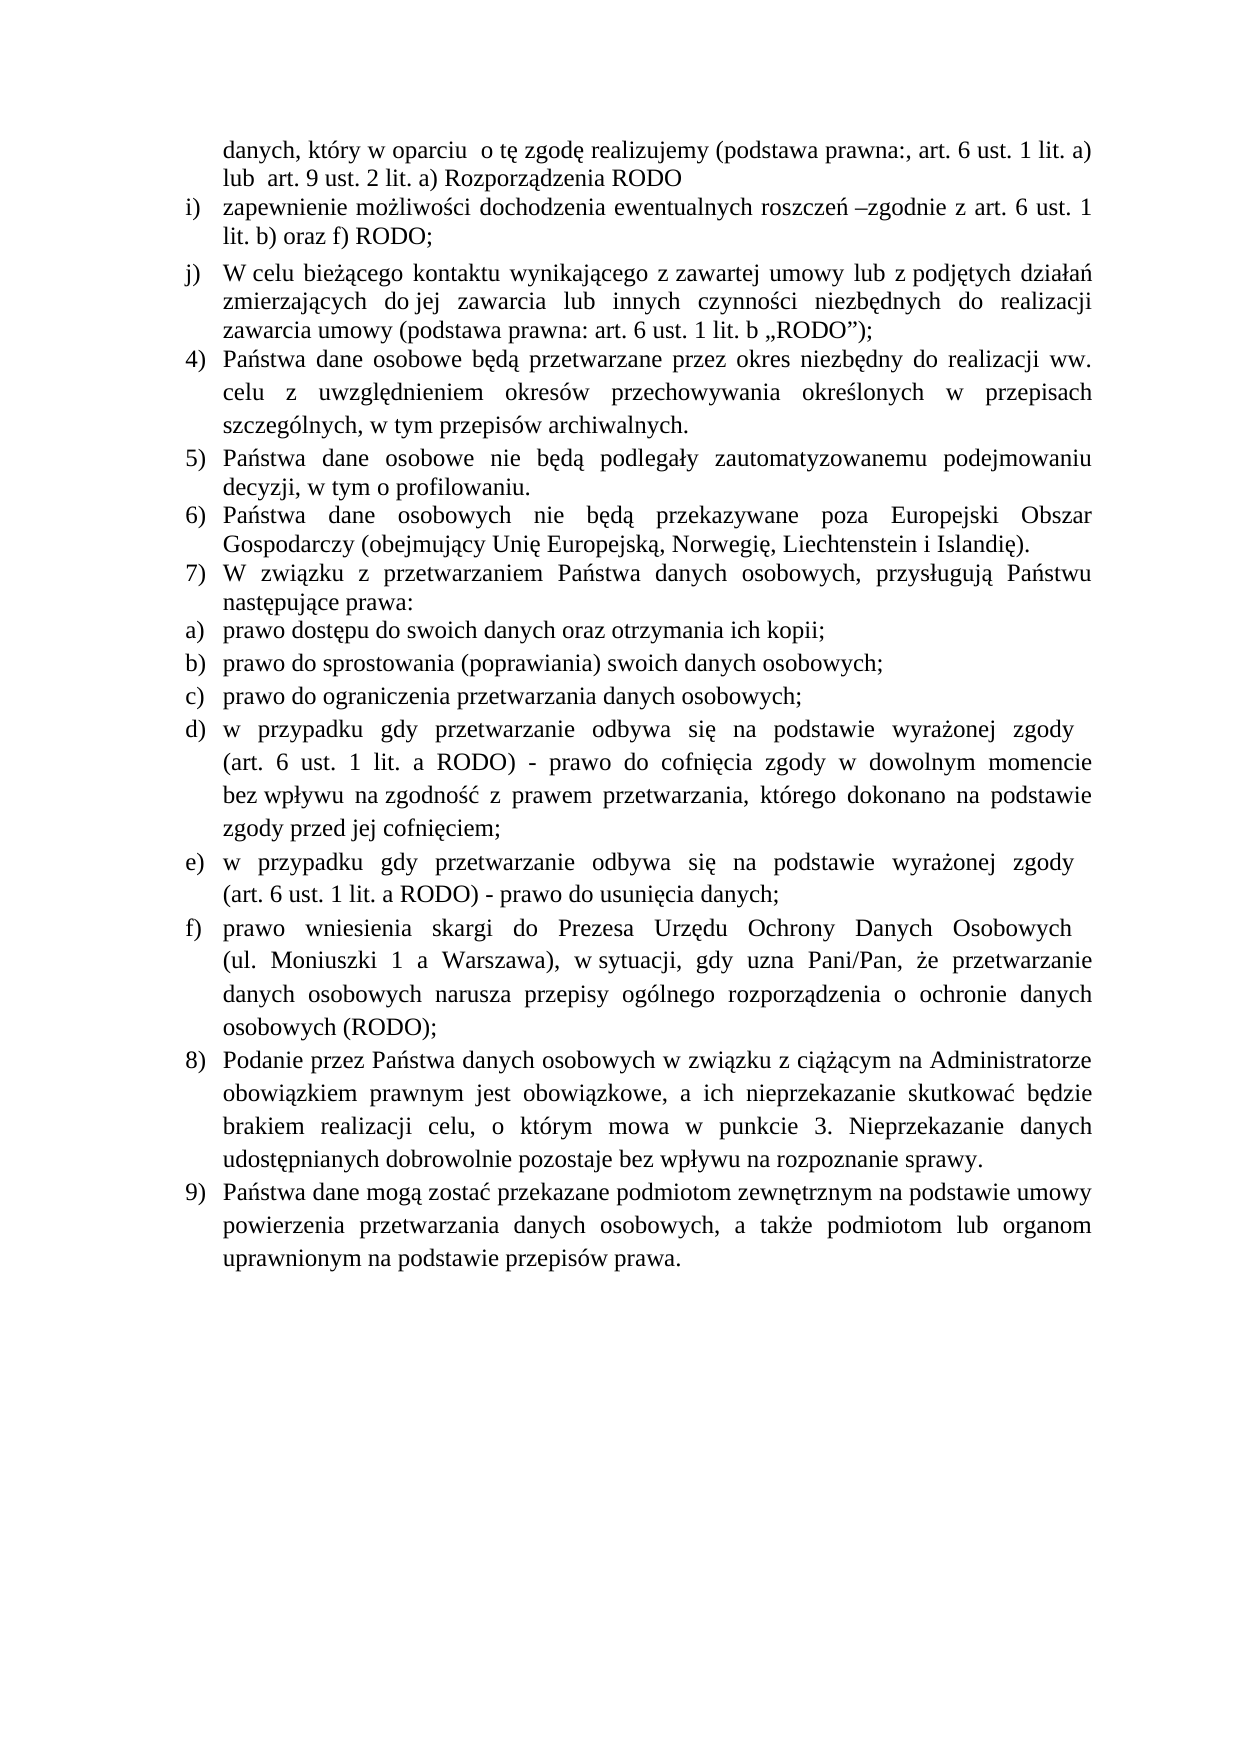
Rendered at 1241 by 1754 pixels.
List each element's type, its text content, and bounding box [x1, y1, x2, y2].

list W związku z przetwarzaniem Państwa danych osobowych, przysługują Państwu następujące prawa: [185, 558, 1093, 615]
list zapewnienie możliwości dochodzenia ewentualnych roszczeń –zgodnie z art. 6 ust. 1 lit. b) oraz f) RODO; [185, 192, 1093, 250]
list prawo wniesienia skargi do Prezesa Urzędu Ochrony Danych Osobowych (ul. Moniuszki 1 a Warszawa), w sytuacji, gdy uzna Pani/Pan, że przetwarzanie danych osobowych narusza przepisy ogólnego rozporządzenia o ochronie danych osobowych (RODO); [185, 913, 1093, 1040]
list Państwa dane osobowe będą przetwarzane przez okres niezbędny do realizacji ww. celu z uwzględnieniem okresów przechowywania określonych w przepisach szczególnych, w tym przepisów archiwalnych. [185, 344, 1093, 439]
list Państwa dane osobowych nie będą przekazywane poza Europejski Obszar Gospodarczy (obejmujący Unię Europejską, Norwegię, Liechtenstein i Islandię). [185, 500, 1093, 558]
list w przypadku gdy przetwarzanie odbywa się na podstawie wyrażonej zgody (art. 6 ust. 1 lit. a RODO) - prawo do cofnięcia zgody w dowolnym momencie bez wpływu na zgodność z prawem przetwarzania, którego dokonano na podstawie zgody przed jej cofnięciem; [185, 714, 1093, 842]
list Państwa dane osobowe nie będą podlegały zautomatyzowanemu podejmowaniu decyzji, w tym o profilowaniu. [185, 443, 1093, 500]
list prawo do ograniczenia przetwarzania danych osobowych; [185, 681, 1093, 710]
list w przypadku gdy przetwarzanie odbywa się na podstawie wyrażonej zgody (art. 6 ust. 1 lit. a RODO) - prawo do usunięcia danych; [185, 847, 1093, 908]
list W celu bieżącego kontaktu wynikającego z zawartej umowy lub z podjętych działań zmierzających do jej zawarcia lub innych czynności niezbędnych do realizacji zawarcia umowy (podstawa prawna: art. 6 ust. 1 lit. b „RODO”); [185, 258, 1093, 344]
list prawo do sprostowania (poprawiania) swoich danych osobowych; [185, 648, 1093, 677]
list prawo dostępu do swoich danych oraz otrzymania ich kopii; [185, 615, 1093, 644]
list Państwa dane mogą zostać przekazane podmiotom zewnętrznym na podstawie umowy powierzenia przetwarzania danych osobowych, a także podmiotom lub organom uprawnionym na podstawie przepisów prawa. [185, 1177, 1093, 1272]
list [185, 135, 1093, 192]
list Podanie przez Państwa danych osobowych w związku z ciążącym na Administratorze obowiązkiem prawnym jest obowiązkowe, a ich nieprzekazanie skutkować będzie brakiem realizacji celu, o którym mowa w punkcie 3. Nieprzekazanie danych udostępnianych dobrowolnie pozostaje bez wpływu na rozpoznanie sprawy. [185, 1045, 1093, 1172]
